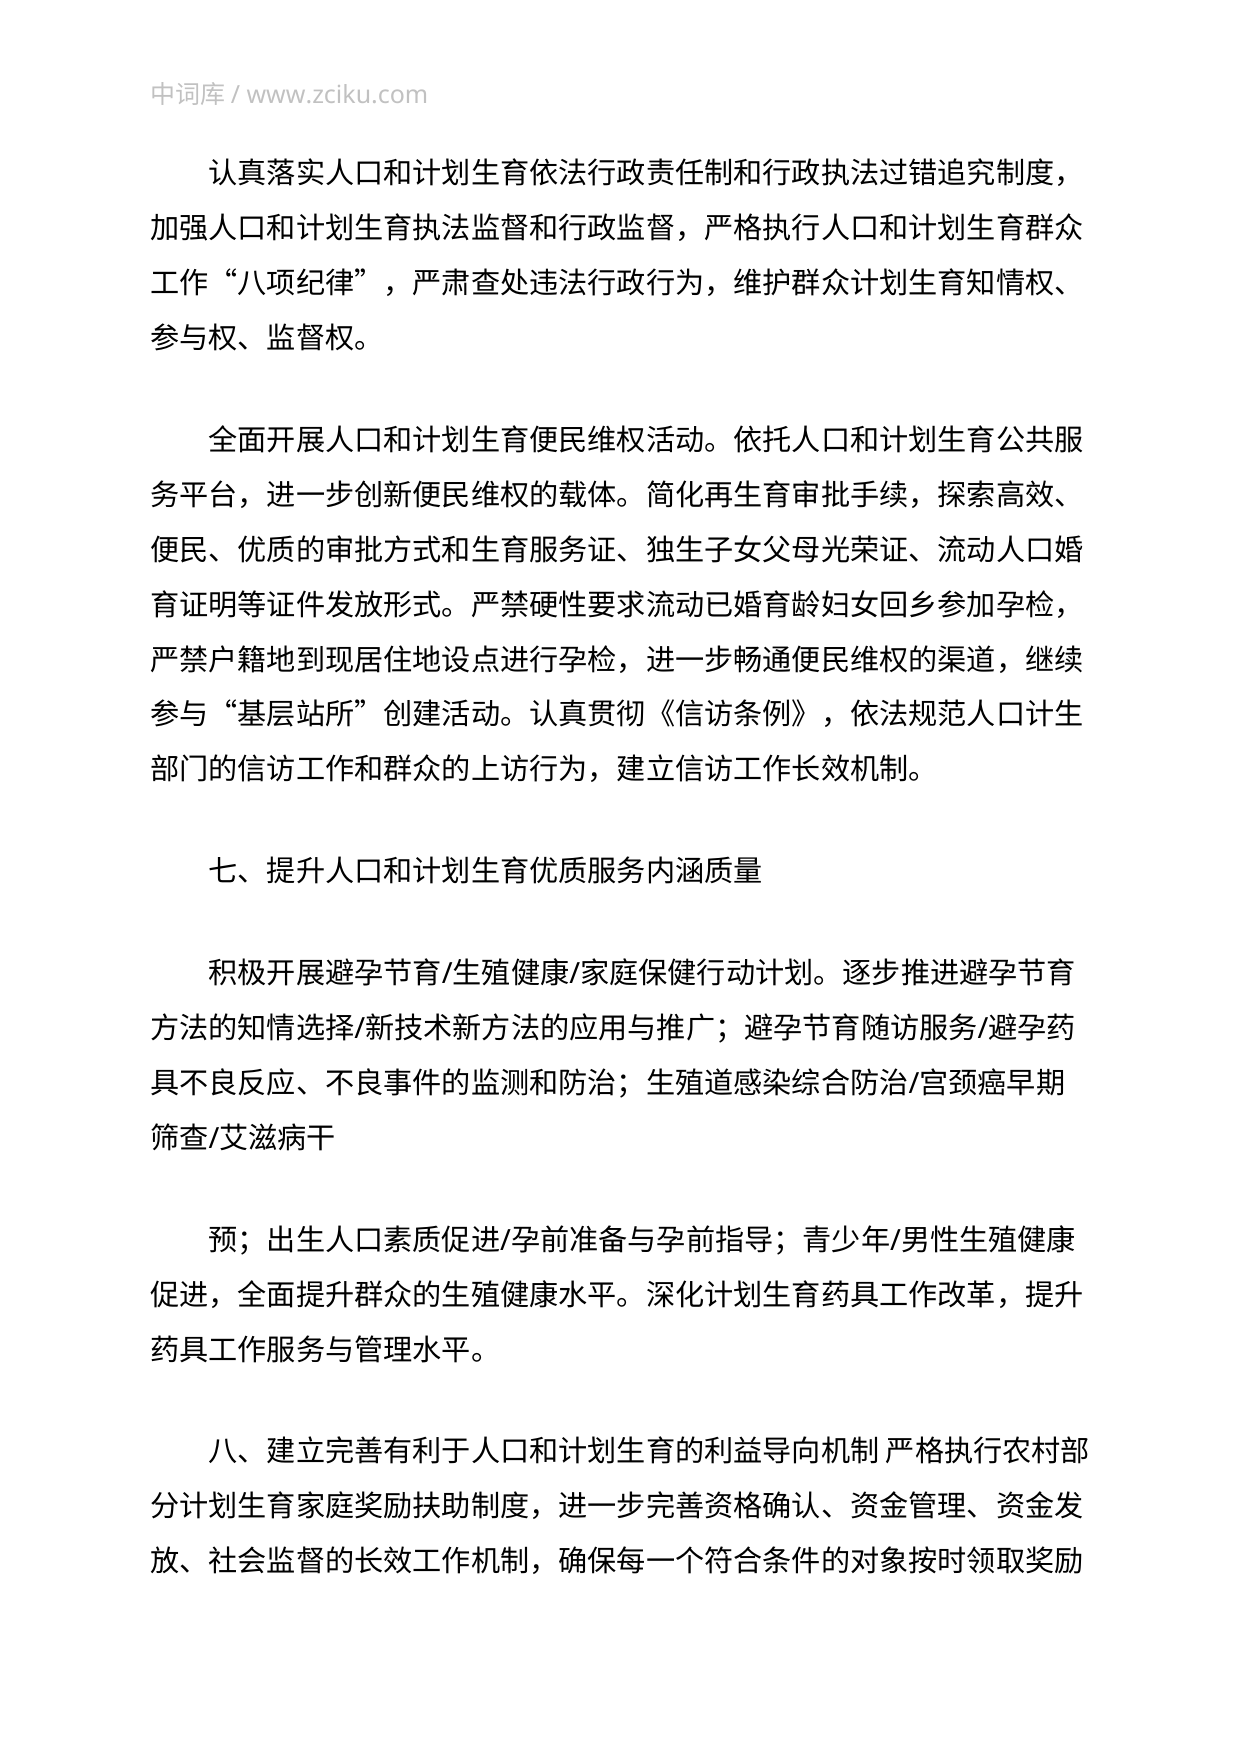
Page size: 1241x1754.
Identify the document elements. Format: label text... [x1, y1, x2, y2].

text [150, 1428, 1090, 1580]
text 全面开展人口和计划生育便民维权活动。依托人口和计划生育公共服务平台，进一步创新便民维权的载体。简化再生育审批手续，探索高效、便民、优质的审批方式和生育服务证、独生子女父母光荣证、流动人口婚育证明等证件发放形式。严禁硬性要求流动已婚育龄妇女回乡参加孕检，严禁户籍地到现居住地设点进行孕检，进一步畅通便民维权的渠道，继续参与“基层站所”创建活动。认真贯彻《信访条例》，依法规范人口计生部门的信访工作和群众的上访行为，建立信访工作长效机制。 [150, 416, 1090, 788]
text 预；出生人口素质促进/孕前准备与孕前指导；青少年/男性生殖健康促进，全面提升群众的生殖健康水平。深化计划生育药具工作改革，提升药具工作服务与管理水平。 [150, 1216, 1090, 1368]
text 积极开展避孕节育/生殖健康/家庭保健行动计划。逐步推进避孕节育方法的知情选择/新技术新方法的应用与推广；避孕节育随访服务/避孕药具不良反应、不良事件的监测和防治；生殖道感染综合防治/宫颈癌早期筛查/艾滋病干 [150, 949, 1090, 1157]
text 认真落实人口和计划生育依法行政责任制和行政执法过错追究制度，加强人口和计划生育执法监督和行政监督，严格执行人口和计划生育群众工作“八项纪律”，严肃查处违法行政行为，维护群众计划生育知情权、参与权、监督权。 [150, 150, 1090, 357]
text 七、提升人口和计划生育优质服务内涵质量 [150, 848, 1090, 890]
